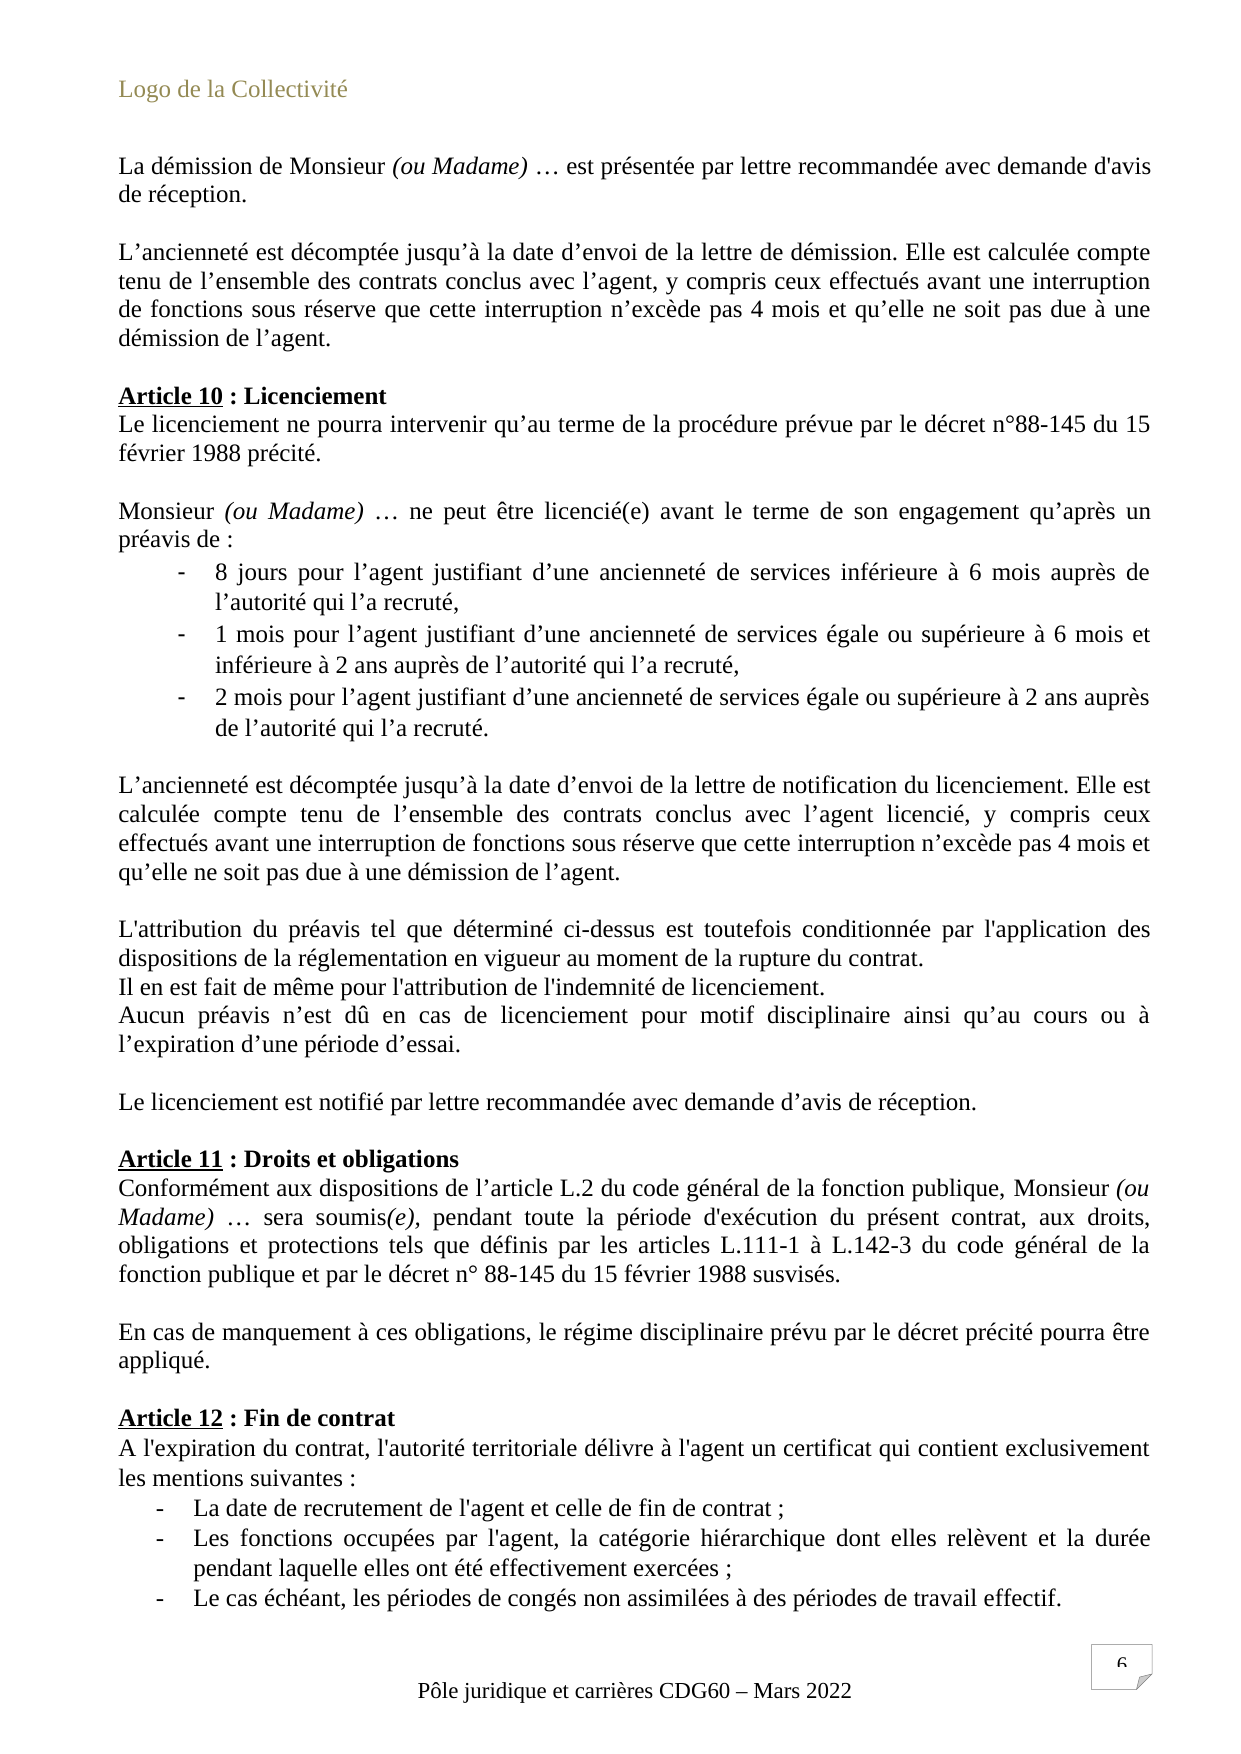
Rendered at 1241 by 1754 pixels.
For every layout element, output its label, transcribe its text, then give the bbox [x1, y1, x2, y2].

text Article 10 : Licenciement [118, 381, 1152, 409]
text L’ancienneté est décomptée jusqu’à la date d’envoi de la lettre de démission. Elle est calculée compte tenu de l’ensemble des contrats conclus avec l’agent, y compris ceux effectués avant une interruption de fonctions sous réserve que cette interruption n’excède pas 4 mois et qu’elle ne soit pas due à une démission de l’agent. [118, 237, 1152, 352]
list 2 mois pour l’agent justifiant d’une ancienneté de services égale ou supérieure à 2 ans auprès de l’autorité qui l’a recruté. [177, 679, 1152, 742]
list 8 jours pour l’agent justifiant d’une ancienneté de services inférieure à 6 mois auprès de l’autorité qui l’a recruté, [177, 553, 1152, 616]
text L'attribution du préavis tel que déterminé ci-dessus est toutefois conditionnée par l'application des dispositions de la réglementation en vigueur au moment de la rupture du contrat. [118, 914, 1152, 972]
text En cas de manquement à ces obligations, le régime disciplinaire prévu par le décret précité pourra être appliqué. [118, 1317, 1152, 1374]
text Aucun préavis n’est dû en cas de licenciement pour motif disciplinaire ainsi qu’au cours ou à l’expiration d’une période d’essai. [118, 1000, 1152, 1058]
text Conformément aux dispositions de l’article L.2 du code général de la fonction publique, Monsieur (ou Madame) … sera soumis(e), pendant toute la période d'exécution du présent contrat, aux droits, obligations et protections tels que définis par les articles L.111-1 à L.142-3 du code général de la fonction publique et par le décret n° 88-145 du 15 février 1988 susvisés. [118, 1173, 1152, 1288]
text Article 11 : Droits et obligations [118, 1144, 1152, 1173]
list Le cas échéant, les périodes de congés non assimilées à des périodes de travail effectif. [156, 1582, 1152, 1612]
text Article 12 : Fin de contrat [118, 1403, 1152, 1432]
text Le licenciement est notifié par lettre recommandée avec demande d’avis de réception. [118, 1087, 1152, 1115]
list 1 mois pour l’agent justifiant d’une ancienneté de services égale ou supérieure à 6 mois et inférieure à 2 ans auprès de l’autorité qui l’a recruté, [177, 616, 1152, 679]
list Les fonctions occupées par l'agent, la catégorie hiérarchique dont elles relèvent et la durée pendant laquelle elles ont été effectivement exercées ; [156, 1522, 1152, 1582]
text Il en est fait de même pour l'attribution de l'indemnité de licenciement. [118, 972, 1152, 1000]
list La date de recrutement de l'agent et celle de fin de contrat ; [156, 1492, 1152, 1522]
text A l'expiration du contrat, l'autorité territoriale délivre à l'agent un certificat qui contient exclusivement les mentions suivantes : [118, 1432, 1152, 1492]
text L’ancienneté est décomptée jusqu’à la date d’envoi de la lettre de notification du licenciement. Elle est calculée compte tenu de l’ensemble des contrats conclus avec l’agent licencié, y compris ceux effectués avant une interruption de fonctions sous réserve que cette interruption n’excède pas 4 mois et qu’elle ne soit pas due à une démission de l’agent. [118, 770, 1152, 885]
text Monsieur (ou Madame) … ne peut être licencié(e) avant le terme de son engagement qu’après un préavis de : [118, 496, 1152, 553]
text Le licenciement ne pourra intervenir qu’au terme de la procédure prévue par le décret n°88-145 du 15 février 1988 précité. [118, 409, 1152, 467]
text La démission de Monsieur (ou Madame) … est présentée par lettre recommandée avec demande d'avis de réception. [118, 151, 1152, 208]
